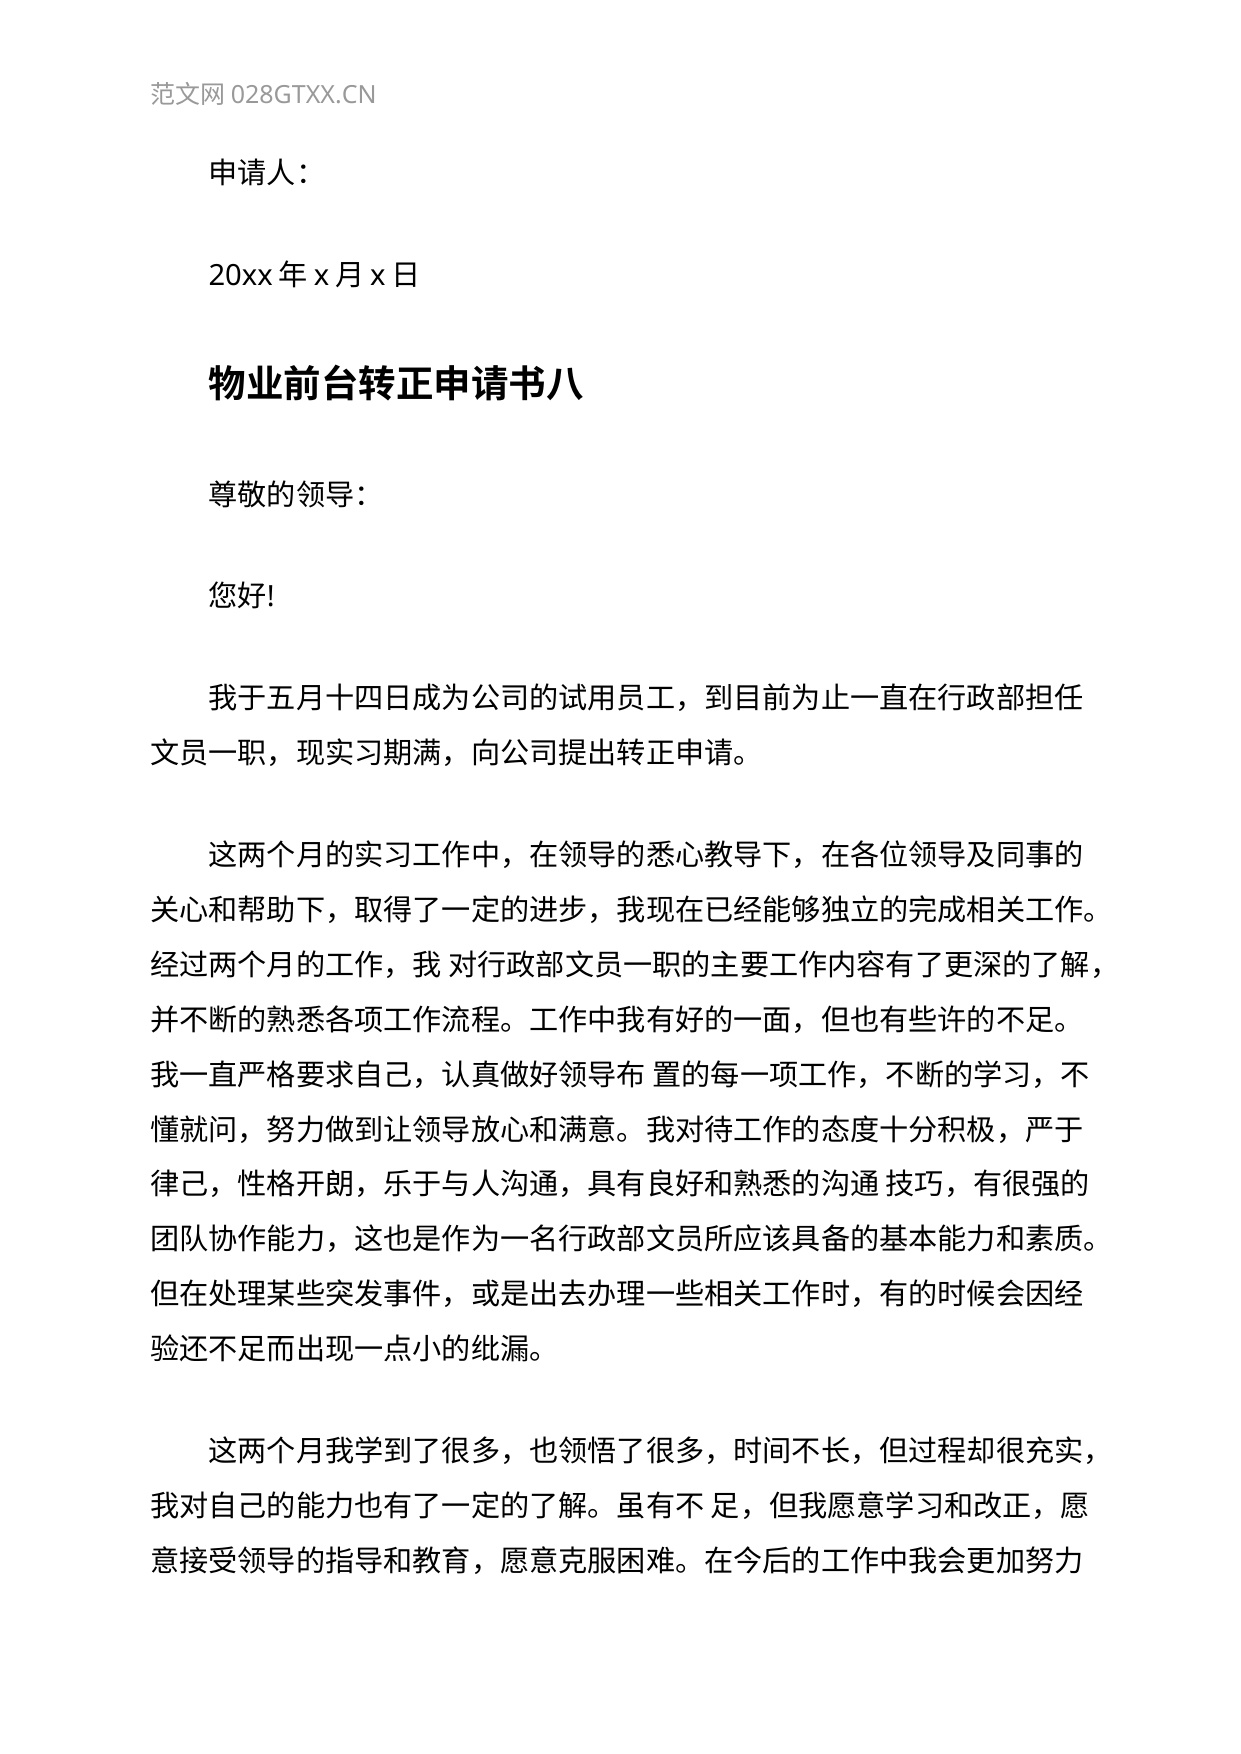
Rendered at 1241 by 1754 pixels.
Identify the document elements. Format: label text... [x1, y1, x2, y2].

text 物业前台转正申请书八 [150, 354, 1090, 408]
text 申请人： [150, 150, 1090, 192]
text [150, 1427, 1090, 1579]
text 您好! [150, 573, 1090, 615]
text 我于五月十四日成为公司的试用员工，到目前为止一直在行政部担任文员一职，现实习期满，向公司提出转正申请。 [150, 675, 1090, 772]
text 20xx年x月x日 [150, 252, 1090, 294]
text 这两个月的实习工作中，在领导的悉心教导下，在各位领导及同事的关心和帮助下，取得了一定的进步，我现在已经能够独立的完成相关工作。经过两个月的工作，我 对行政部文员一职的主要工作内容有了更深的了解，并不断的熟悉各项工作流程。工作中我有好的一面，但也有些许的不足。我一直严格要求自己，认真做好领导布 置的每一项工作，不断的学习，不懂就问，努力做到让领导放心和满意。我对待工作的态度十分积极，严于律己，性格开朗，乐于与人沟通，具有良好和熟悉的沟通 技巧，有很强的团队协作能力，这也是作为一名行政部文员所应该具备的基本能力和素质。但在处理某些突发事件，或是出去办理一些相关工作时，有的时候会因经 验还不足而出现一点小的纰漏。 [150, 832, 1090, 1368]
text 尊敬的领导： [150, 471, 1090, 513]
